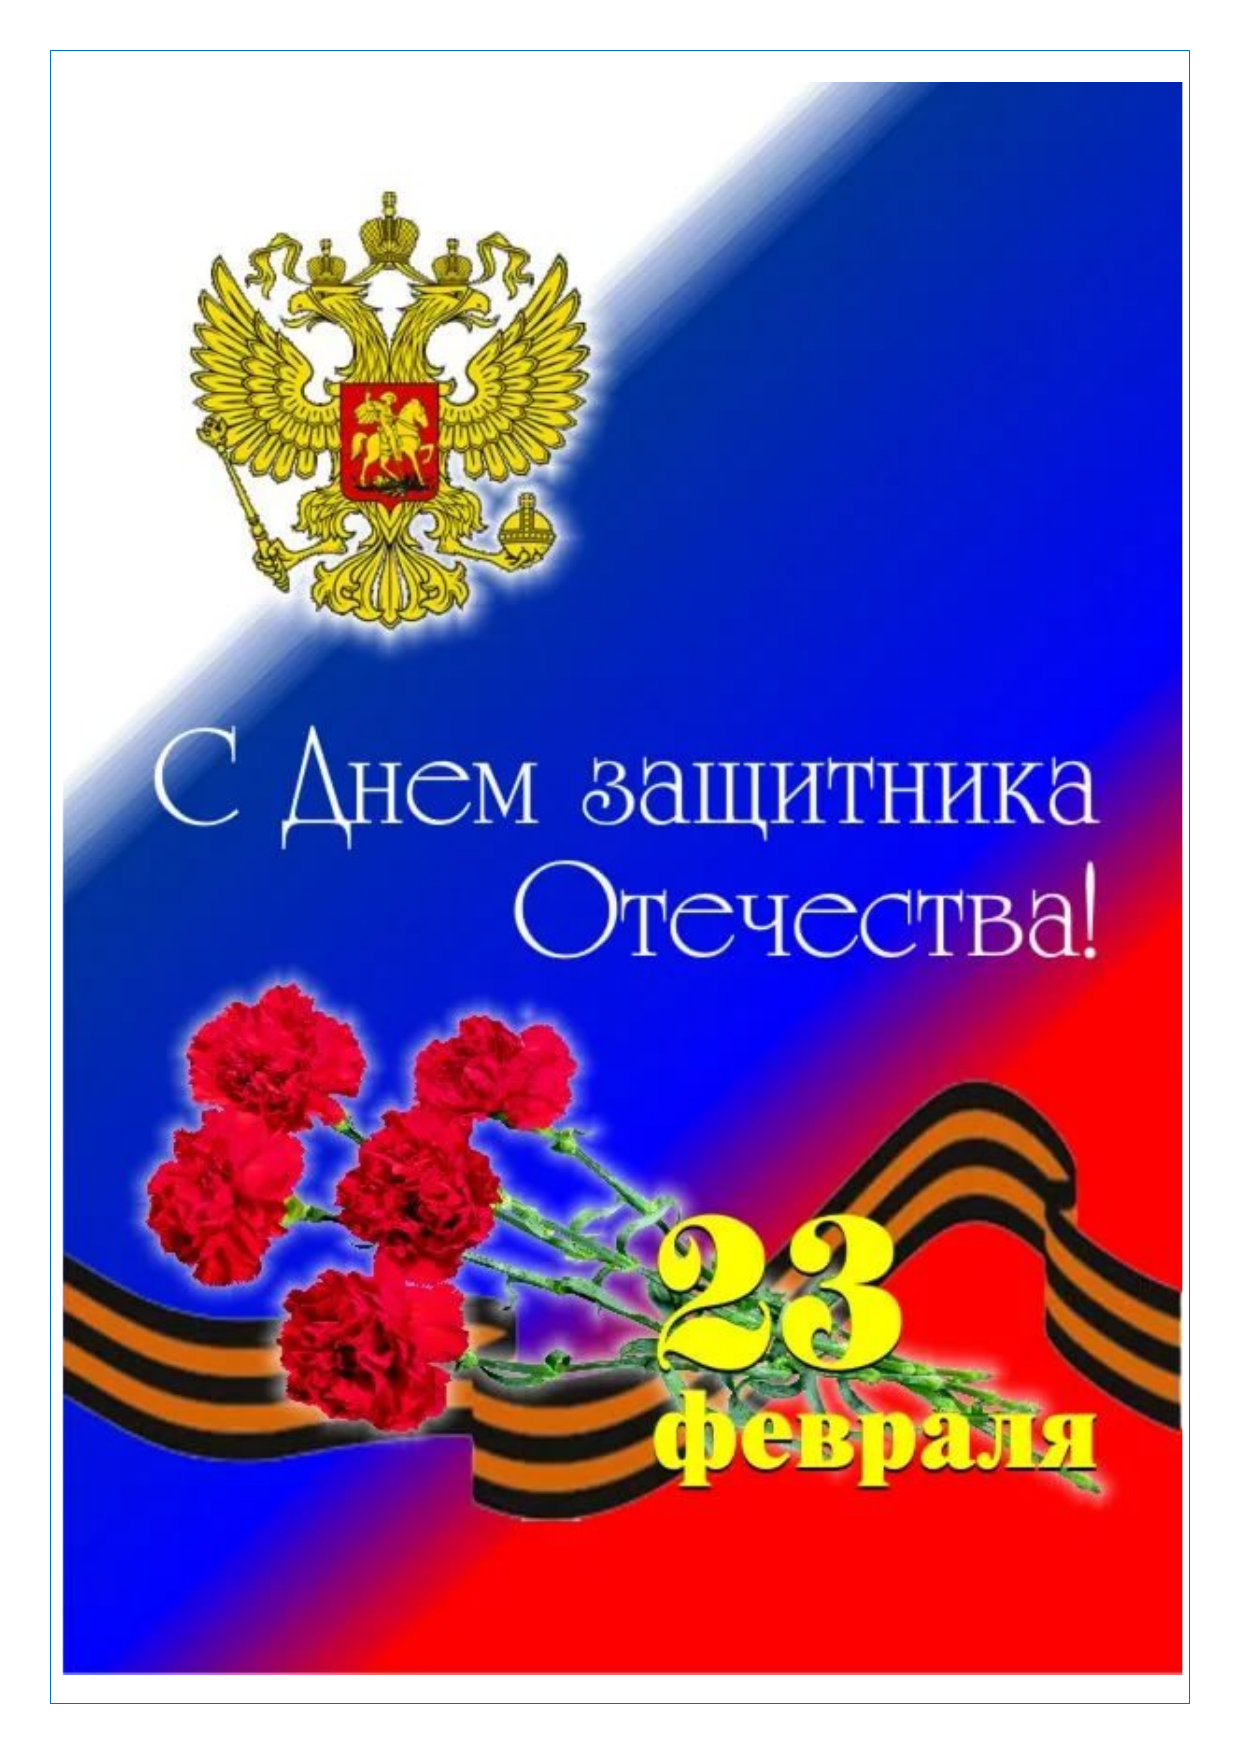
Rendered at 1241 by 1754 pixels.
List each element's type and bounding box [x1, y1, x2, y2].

picture [62, 82, 1183, 1675]
